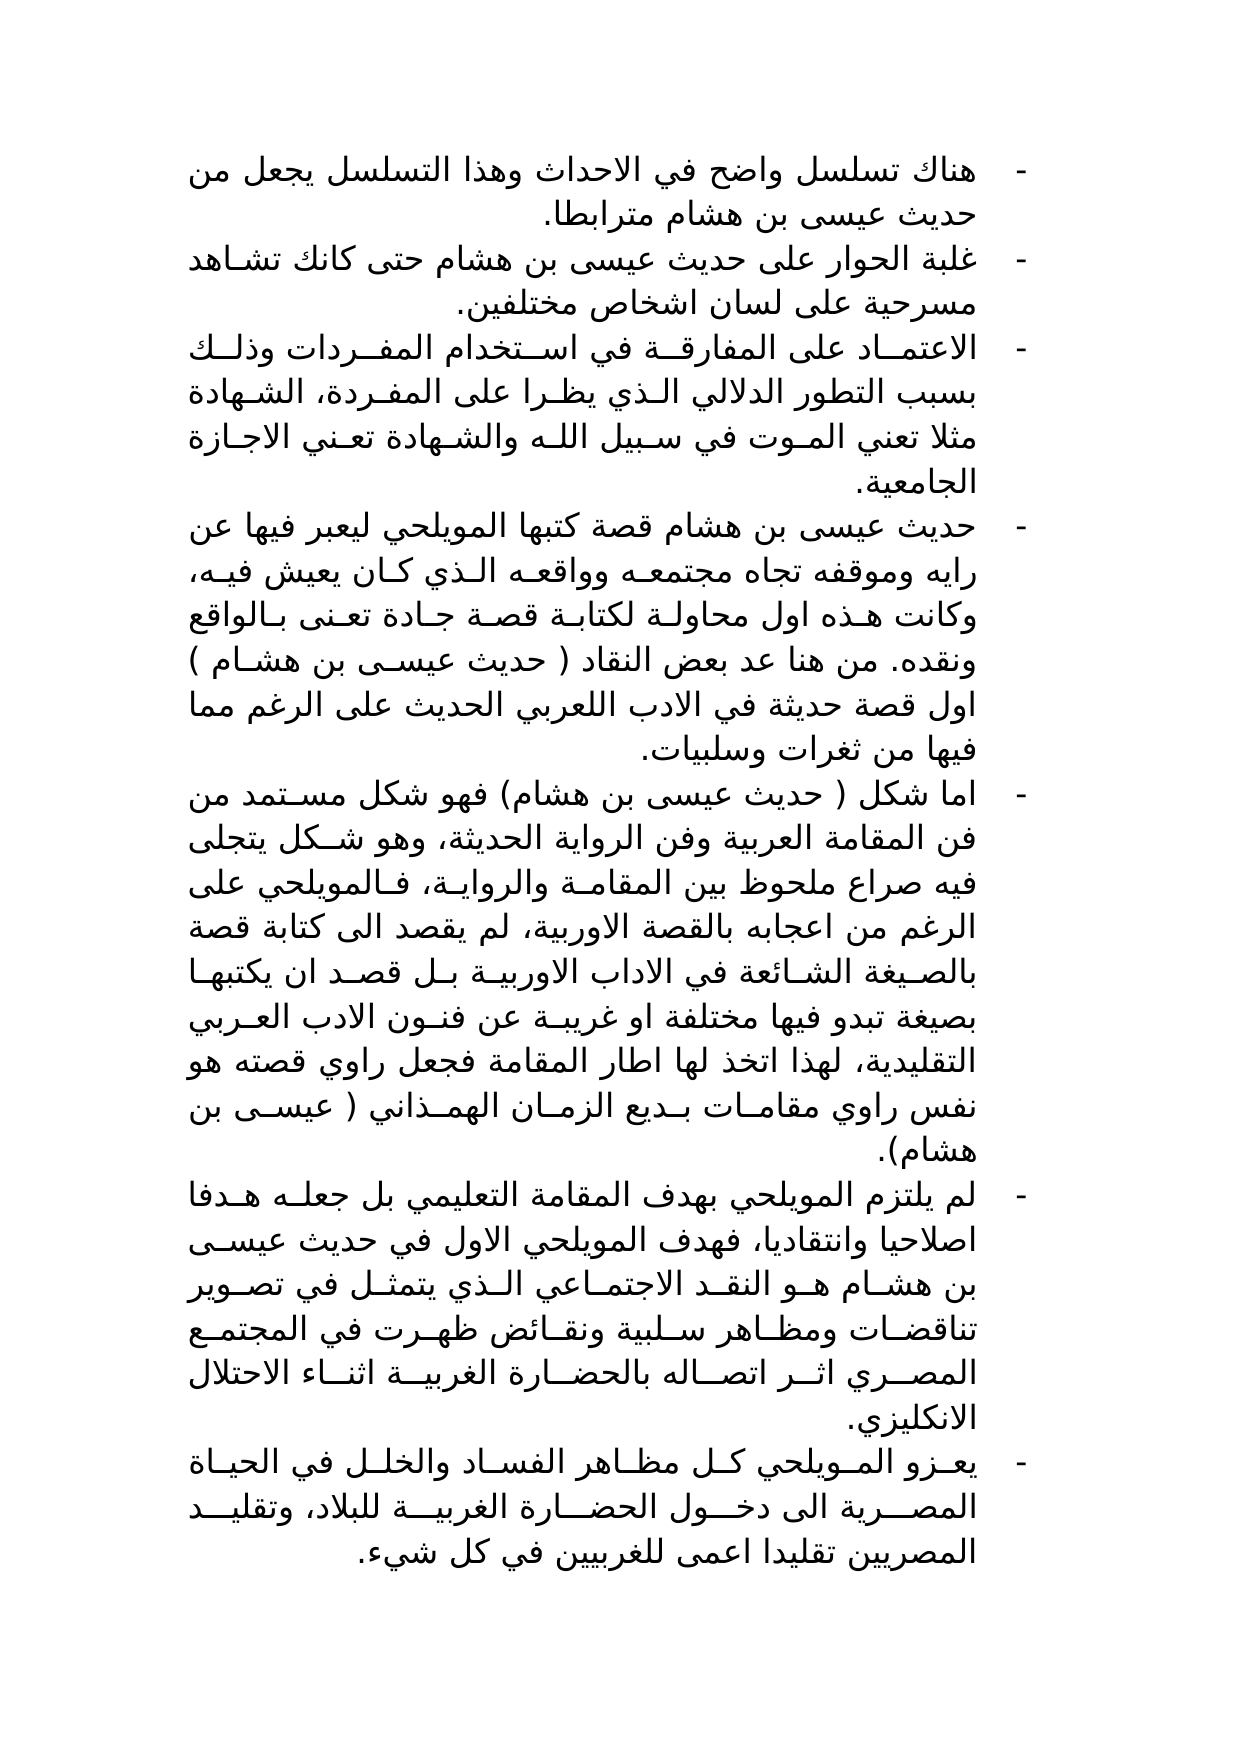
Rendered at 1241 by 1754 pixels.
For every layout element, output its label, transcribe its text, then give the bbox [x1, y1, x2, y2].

list يعزو المويلحي كل مظاهر الفساد والخلل في الحياة المصرية الى دخول الحضارة الغربية للبلاد، وتقليد المصريين تقليدا اعمى للغربيين في كل شيء. [187, 1443, 1015, 1571]
list هناك تسلسل واضح في الاحداث وهذا التسلسل يجعل من حديث عيسى بن هشام مترابطا. [187, 150, 1015, 233]
list حديث عيسى بن هشام قصة كتبها المويلحي ليعبر فيها عن رايه وموقفه تجاه مجتمعه وواقعه الذي كان يعيش فيه، وكانت هذه اول محاولة لكتابة قصة جادة تعنى بالواقع ونقده. من هنا عد بعض النقاد ( حديث عيسى بن هشام ) اول قصة حديثة في الادب اللعربي الحديث على الرغم مما فيها من ثغرات وسلبيات. [187, 507, 1015, 768]
list الاعتماد على المفارقة في استخدام المفردات وذلك بسبب التطور الدلالي الذي يظرا على المفردة، الشهادة مثلا تعني الموت في سبيل الله والشهادة تعني الاجازة الجامعية. [187, 328, 1015, 501]
list لم يلتزم المويلحي بهدف المقامة التعليمي بل جعله هدفا اصلاحيا وانتقاديا، فهدف المويلحي الاول في حديث عيسى بن هشام هو النقد الاجتماعي الذي يتمثل في تصوير تناقضات ومظاهر سلبية ونقائض ظهرت في المجتمع المصري اثر اتصاله بالحضارة الغربية اثناء الاحتلال الانكليزي. [187, 1175, 1015, 1437]
list اما شكل ( حديث عيسى بن هشام) فهو شكل مستمد من فن المقامة العربية وفن الرواية الحديثة، وهو شكل يتجلى فيه صراع ملحوظ بين المقامة والرواية، فالمويلحي على الرغم من اعجابه بالقصة الاوربية، لم يقصد الى كتابة قصة بالصيغة الشائعة في الاداب الاوربية بل قصد ان يكتبها بصيغة تبدو فيها مختلفة او غريبة عن فنون الادب العربي التقليدية، لهذا اتخذ لها اطار المقامة فجعل راوي قصته هو نفس راوي مقامات بديع الزمان الهمذاني ( عيسى بن هشام). [187, 774, 1015, 1170]
list غلبة الحوار على حديث عيسى بن هشام حتى كانك تشاهد مسرحية على لسان اشخاص مختلفين. [187, 239, 1015, 323]
